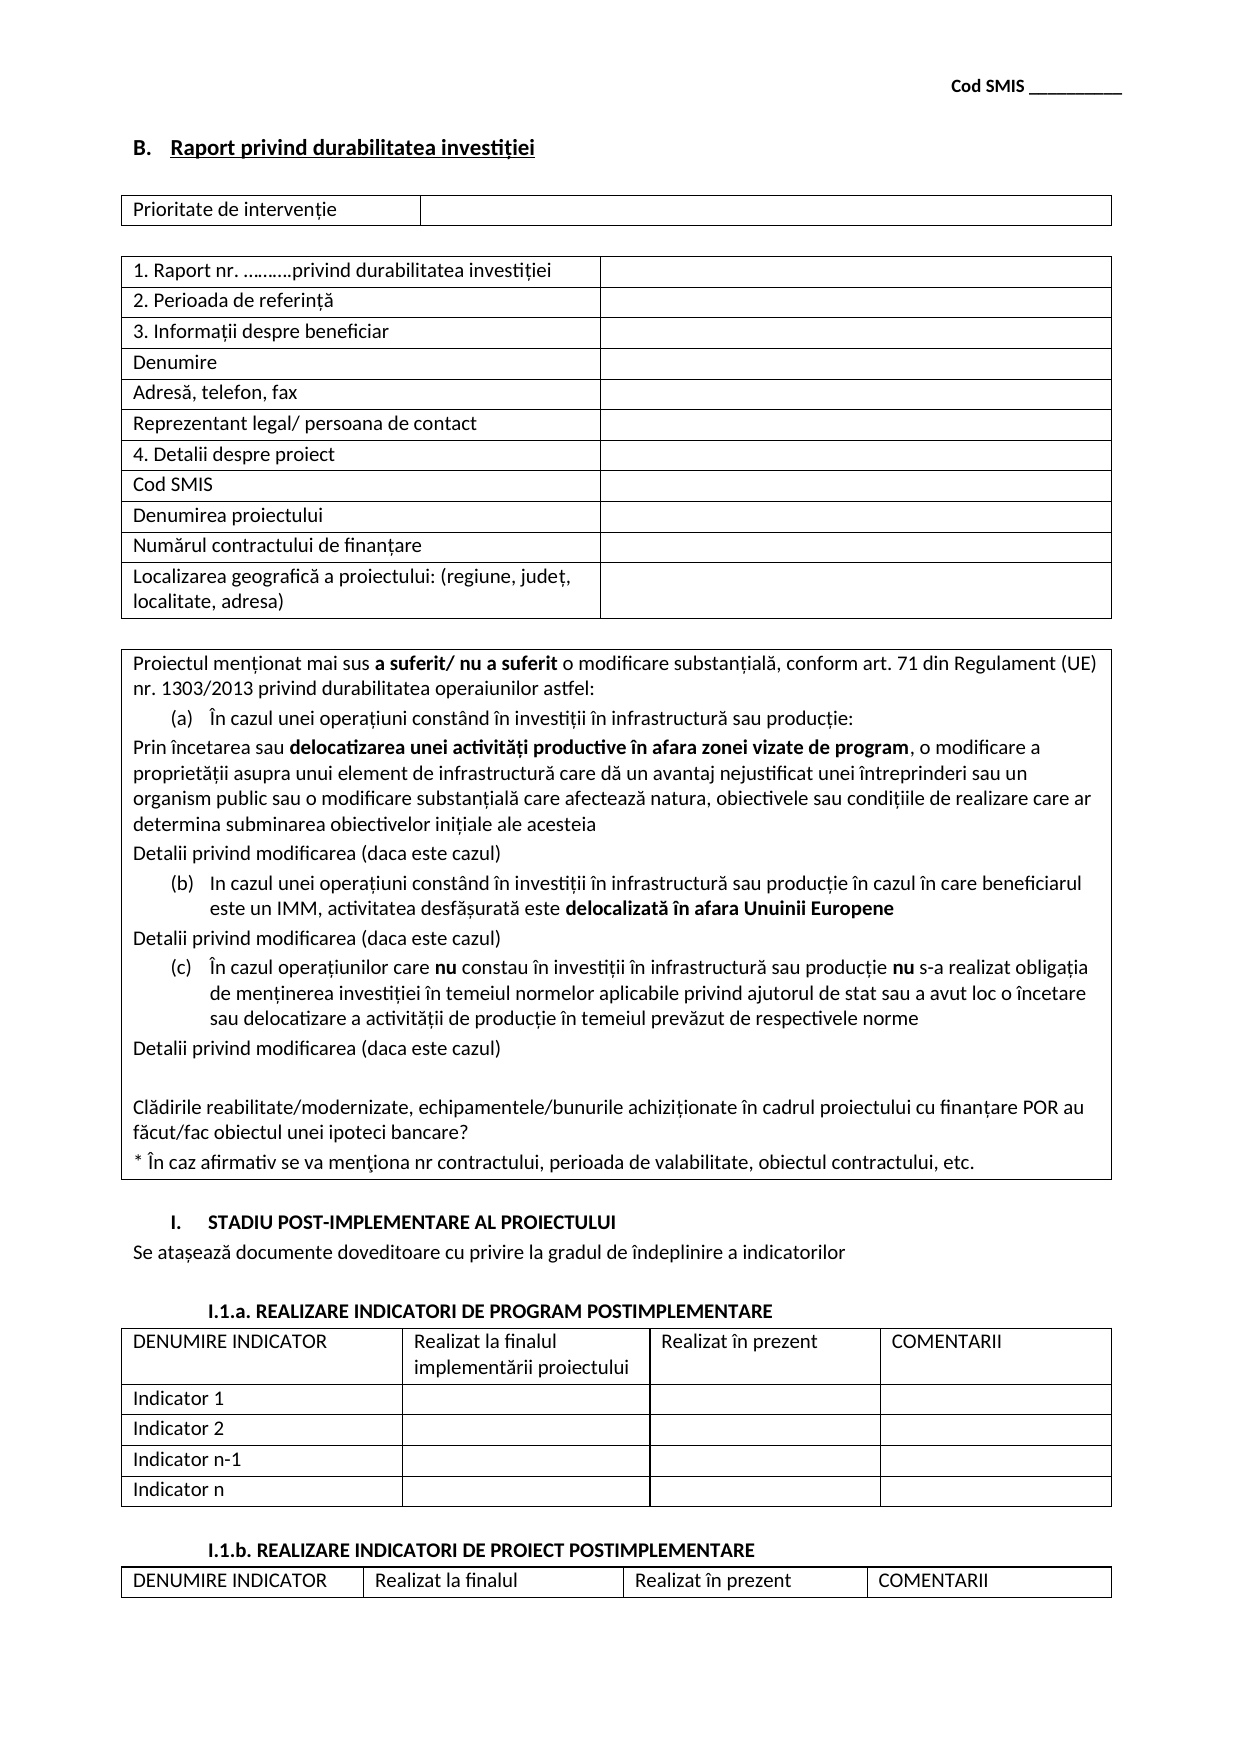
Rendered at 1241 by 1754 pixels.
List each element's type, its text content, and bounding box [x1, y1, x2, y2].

table_cell Indicator 1 [122, 1385, 402, 1414]
text I.1.b. REALIZARE INDICATORI DE PROIECT POSTIMPLEMENTARE [208, 1537, 1122, 1562]
table_header Realizat la finalul implementării proiectului [403, 1329, 649, 1384]
table_header 1. Raport nr. ……….privind durabilitatea investiţiei [122, 257, 600, 287]
table_cell Indicator n [122, 1477, 402, 1506]
table_cell [601, 563, 1111, 618]
table_cell [601, 502, 1111, 532]
text I.1.a. REALIZARE INDICATORI DE PROGRAM POSTIMPLEMENTARE [208, 1298, 1122, 1323]
table_cell 2. Perioada de referinţă [122, 288, 600, 317]
table_cell [601, 441, 1111, 470]
table_cell [651, 1446, 880, 1476]
table_header Prioritate de intervenţie [122, 196, 420, 225]
table_cell [601, 410, 1111, 440]
table_cell Numărul contractului de finanţare [122, 533, 600, 562]
table_cell [601, 533, 1111, 562]
table_cell Adresă, telefon, fax [122, 380, 600, 409]
list Raport privind durabilitatea investiţiei [133, 133, 1122, 161]
table_cell [881, 1477, 1111, 1506]
table_cell [403, 1415, 649, 1445]
table_cell [651, 1477, 880, 1506]
table_header COMENTARII [881, 1329, 1111, 1384]
table_cell [601, 318, 1111, 348]
table_cell 3. Informaţii despre beneficiar [122, 318, 600, 348]
table_cell [601, 380, 1111, 409]
table_cell Localizarea geografică a proiectului: (regiune, judeţ, localitate, adresa) [122, 563, 600, 618]
table_cell [601, 471, 1111, 501]
table_cell Denumire [122, 349, 600, 378]
table_cell Indicator 2 [122, 1415, 402, 1445]
table_cell Denumirea proiectului [122, 502, 600, 532]
table_cell [601, 288, 1111, 317]
table_cell 4. Detalii despre proiect [122, 441, 600, 470]
table_header Proiectul menţionat mai sus a suferit/ nu a suferit o modificare substanţială, conform art. 71 din Regulament (UE) nr. 1303/2013 privind durabilitatea operaiunilor astfel: În cazul unei operațiuni constând în investiții în infrastructură sau producție: Prin încetarea sau delocatizarea unei activități productive în afara zonei vizate de program, o modificare a proprietății asupra unui element de infrastructură care dă un avantaj nejustificat unei întreprinderi sau un organism public sau o modificare substanțială care afectează natura, obiectivele sau condițiile de realizare care ar determina subminarea obiectivelor inițiale ale acesteia Detalii privind modificarea (daca este cazul) In cazul unei operațiuni constând în investiții în infrastructură sau producție în cazul în care beneficiarul este un IMM, activitatea desfășurată este delocalizată în afara Unuinii Europene Detalii privind modificarea (daca este cazul) În cazul operațiunilor care nu constau în investiții în infrastructură sau producție nu s-a realizat obligația de menținerea investiției în temeiul normelor aplicabile privind ajutorul de stat sau a avut loc o încetare sau delocatizare a activității de producție în temeiul prevăzut de respectivele norme Detalii privind modificarea (daca este cazul) Clădirile reabilitate/modernizate, echipamentele/bunurile achiziţionate în cadrul proiectului cu finanţare POR au făcut/fac obiectul unei ipoteci bancare? * În caz afirmativ se va menţiona nr contractului, perioada de valabilitate, obiectul contractului, etc. [122, 650, 1111, 1179]
table_cell [403, 1477, 649, 1506]
table_header [421, 196, 1111, 225]
table_cell [881, 1415, 1111, 1445]
table_cell Indicator n-1 [122, 1446, 402, 1476]
table_header Realizat în prezent [651, 1329, 880, 1384]
table_cell [403, 1385, 649, 1414]
table_cell Reprezentant legal/ persoana de contact [122, 410, 600, 440]
table_cell [651, 1385, 880, 1414]
table_cell [403, 1446, 649, 1476]
table_header COMENTARII [868, 1568, 1111, 1597]
table_header DENUMIRE INDICATOR [122, 1329, 402, 1384]
table_header Realizat în prezent [624, 1568, 867, 1597]
table_cell Cod SMIS [122, 471, 600, 501]
text Se ataşează documente doveditoare cu privire la gradul de îndeplinire a indicatorilor [133, 1239, 1122, 1264]
table_header DENUMIRE INDICATOR [122, 1568, 363, 1597]
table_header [364, 1568, 623, 1597]
table_header [601, 257, 1111, 287]
table_cell [881, 1385, 1111, 1414]
table_cell [881, 1446, 1111, 1476]
table_cell [651, 1415, 880, 1445]
table_cell [601, 349, 1111, 378]
list STADIU POST-IMPLEMENTARE AL PROIECTULUI [170, 1209, 1122, 1235]
